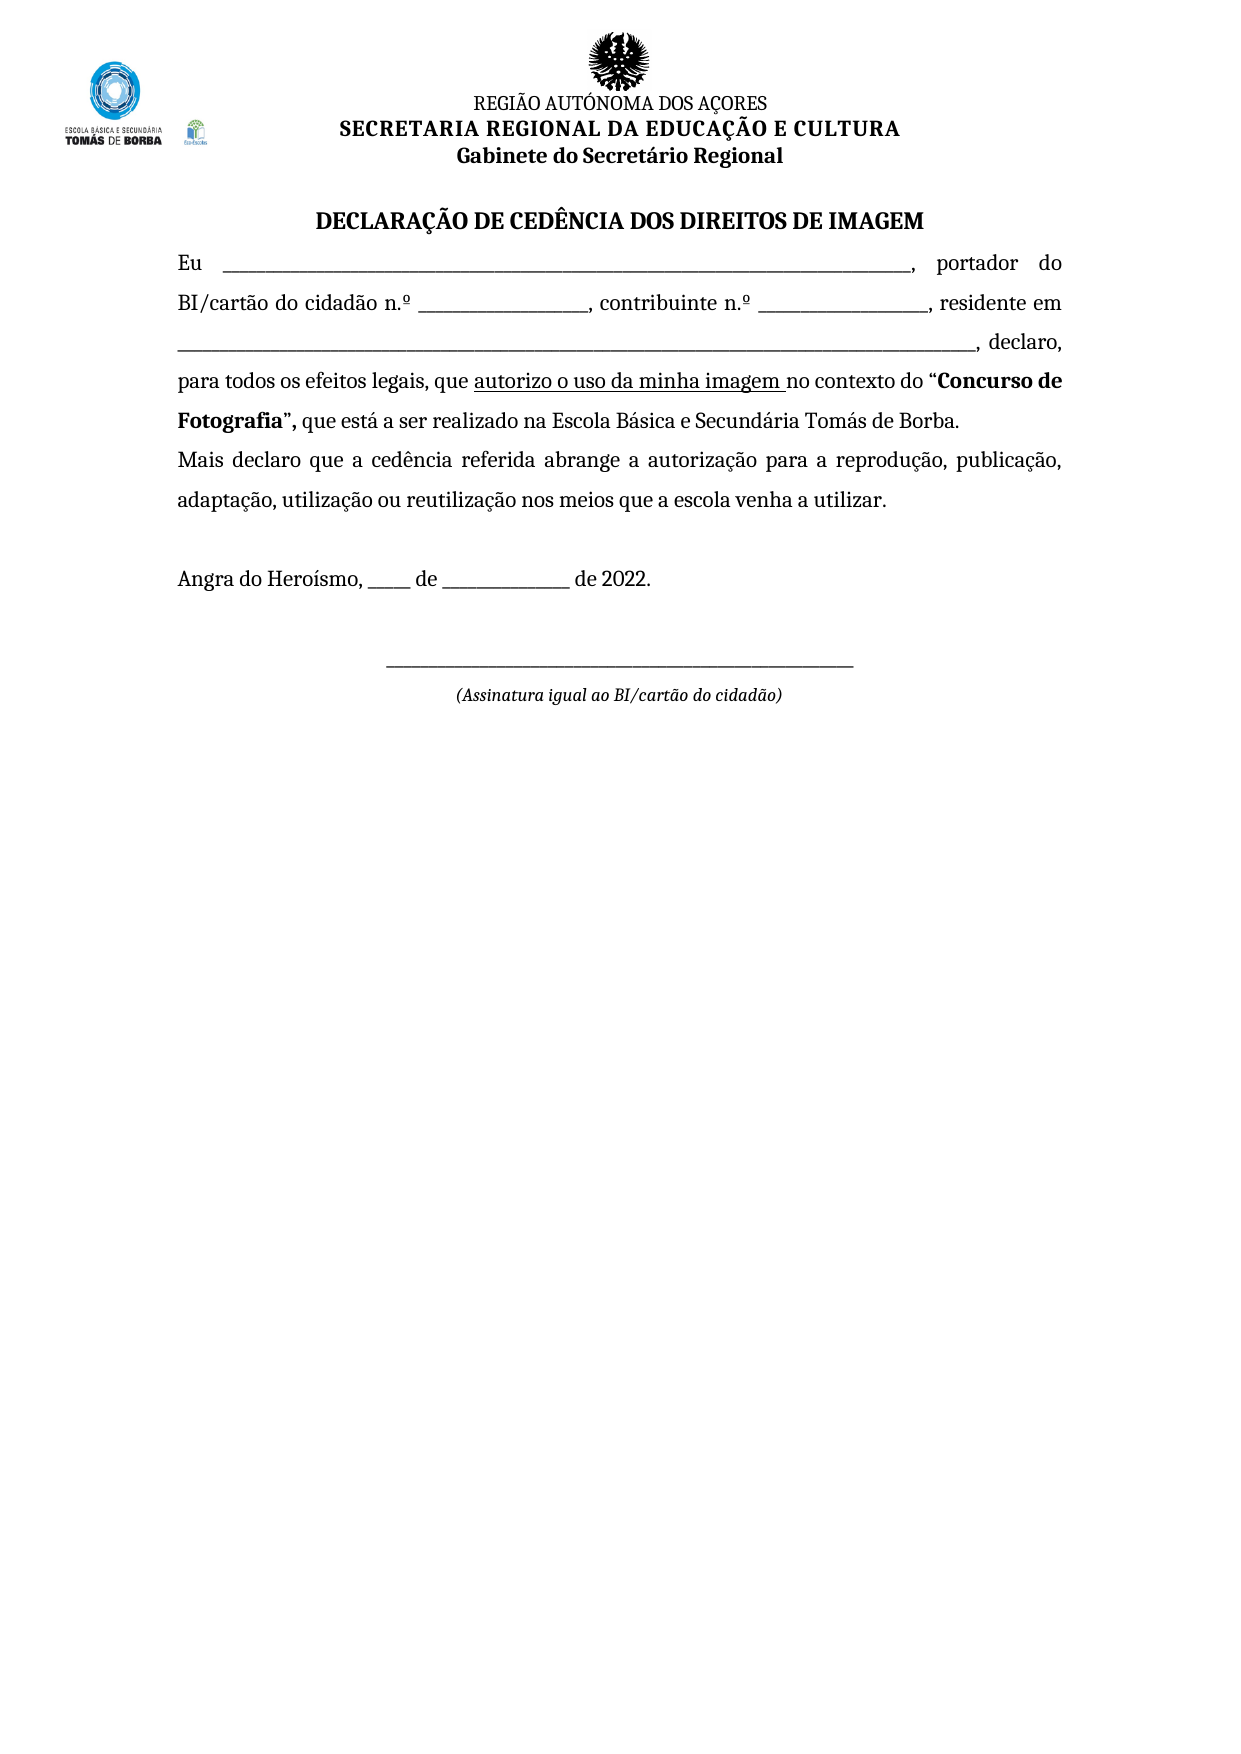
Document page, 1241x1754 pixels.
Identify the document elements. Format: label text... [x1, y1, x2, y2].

text DECLARAÇÃO DE CEDÊNCIA DOS DIREITOS DE IMAGEM [177, 207, 1063, 236]
picture [53, 54, 214, 157]
text Angra do Heroísmo, _____ de _______________ de 2022. [177, 566, 1063, 592]
text Mais declaro que a cedência referida abrange a autorização para a reprodução, publicação, adaptação, utilização ou reutilização nos meios que a escola venha a utilizar. [177, 447, 1063, 513]
text Eu _________________________________________________________________________________, portador do BI/cartão do cidadão n.º ____________________, contribuinte n.º ____________________, residente em ______________________________________________________________________________________________, declaro, para todos os efeitos legais, que autorizo o uso da minha imagem no contexto do “Concurso de Fotografia”, que está a ser realizado na Escola Básica e Secundária Tomás de Borba. [177, 250, 1063, 434]
text (Assinatura igual ao BI/cartão do cidadão) [177, 684, 1063, 706]
text _______________________________________________________ [177, 645, 1063, 671]
